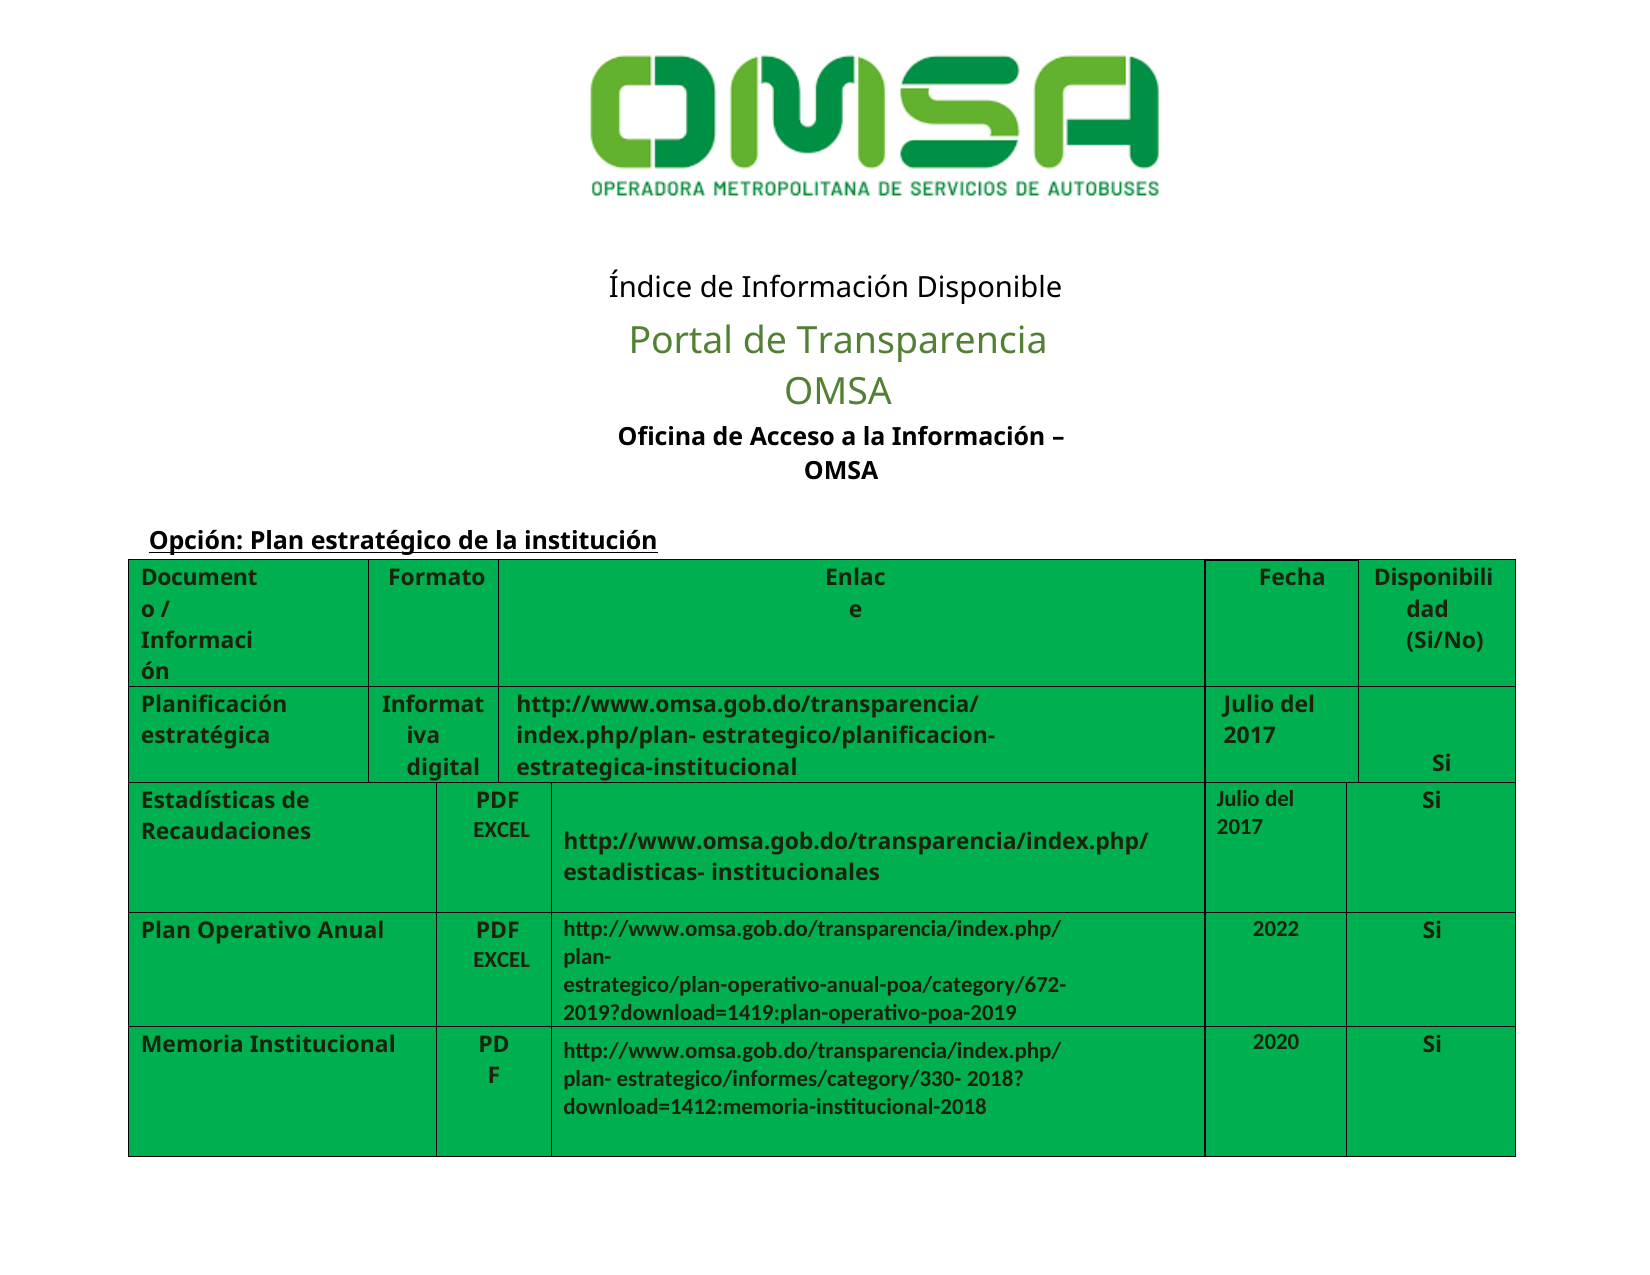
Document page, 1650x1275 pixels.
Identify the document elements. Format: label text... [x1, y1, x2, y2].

table_cell Si [1347, 913, 1515, 1026]
table_cell http://www.omsa.gob.do/transparencia/index.php/plan- estrategico/informes/category/330- 2018?download=1412:memoria-institucional-2018 [552, 1027, 1204, 1156]
table_cell Si [1347, 783, 1515, 912]
subtitle Portal de Transparencia OMSA [585, 313, 1091, 415]
table_cell 2022 [1206, 913, 1346, 1026]
table_header Enlace [499, 560, 1204, 686]
table_cell http://www.omsa.gob.do/transparencia/index.php/estadisticas- institucionales [552, 783, 1204, 912]
table_cell Plan Operativo Anual [129, 913, 436, 1026]
table_header Formato [369, 560, 498, 686]
table_cell Memoria Institucional [129, 1027, 436, 1156]
table_cell Si [1347, 1027, 1515, 1156]
table_header Documento / Información [129, 560, 368, 686]
table_cell PDF EXCEL [437, 913, 551, 1026]
table_header Disponibilidad (Si/No) [1359, 560, 1515, 686]
table_cell http://www.omsa.gob.do/transparencia/index.php/plan- estrategico/planificacion-estrategica-institucional [499, 687, 1204, 782]
table_cell Informativa digital [369, 687, 498, 782]
text Oficina de Acceso a la Información – OMSA [585, 419, 1096, 487]
table_cell 2020 [1206, 1027, 1346, 1156]
table_cell Planificación estratégica [129, 687, 368, 782]
table_cell Julio del 2017 [1206, 687, 1358, 782]
table_cell Julio del 2017 [1206, 783, 1346, 912]
picture [552, 32, 1198, 224]
table_cell PDF [437, 1027, 551, 1156]
table_cell Si [1359, 687, 1515, 782]
table_cell http://www.omsa.gob.do/transparencia/index.php/plan- estrategico/plan-operativo-anual-poa/category/672- 2019?download=1419:plan-operativo-poa-2019 [552, 913, 1204, 1026]
text Opción: Plan estratégico de la institución [148, 523, 1587, 557]
table_header Fecha [1206, 561, 1358, 686]
table_cell Estadísticas de Recaudaciones [129, 783, 436, 912]
table_cell PDF EXCEL [437, 783, 551, 912]
text Índice de Información Disponible [585, 266, 1086, 306]
